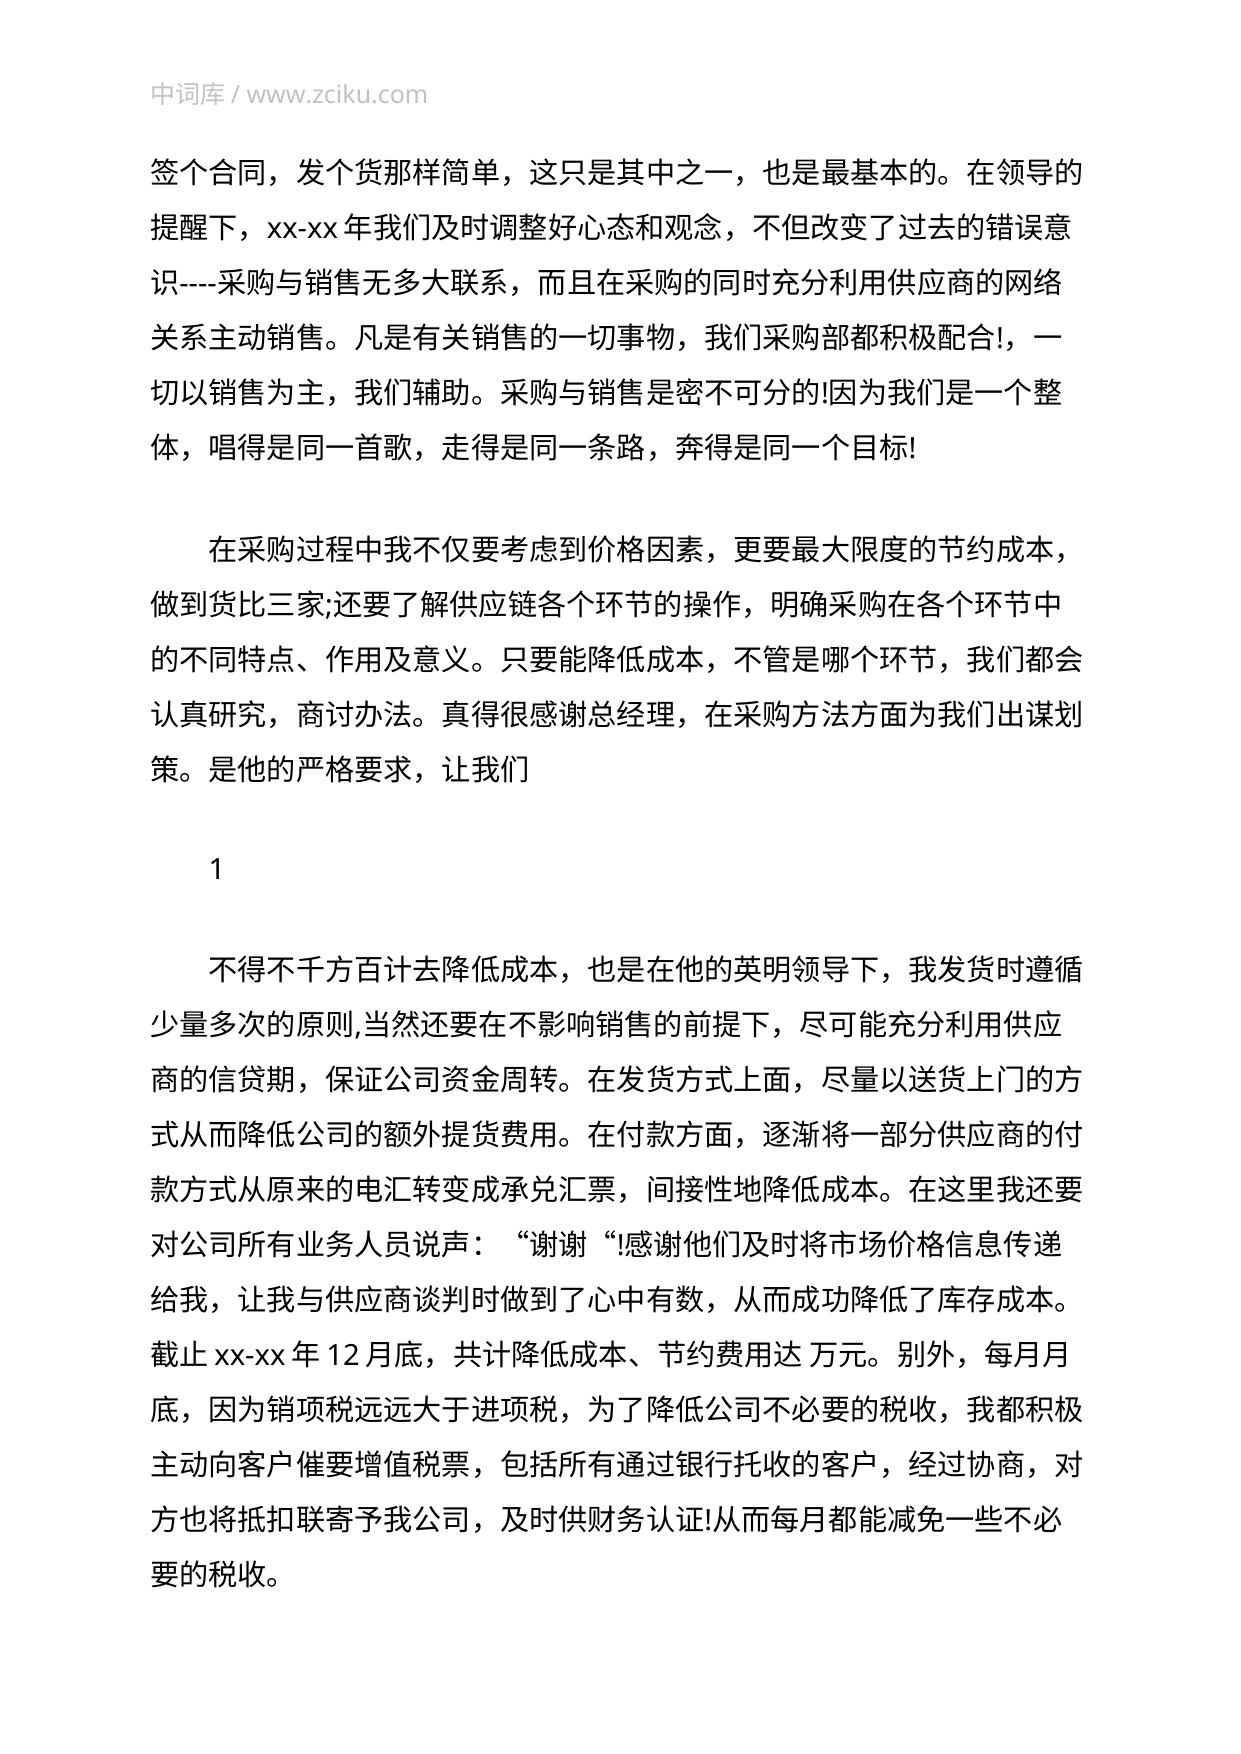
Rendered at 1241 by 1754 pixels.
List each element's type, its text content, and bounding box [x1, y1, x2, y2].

text 在采购过程中我不仅要考虑到价格因素，更要最大限度的节约成本，做到货比三家;还要了解供应链各个环节的操作，明确采购在各个环节中的不同特点、作用及意义。只要能降低成本，不管是哪个环节，我们都会认真研究，商讨办法。真得很感谢总经理，在采购方法方面为我们出谋划策。是他的严格要求，让我们 [150, 527, 1090, 789]
text 1 [150, 848, 1090, 888]
text 不得不千方百计去降低成本，也是在他的英明领导下，我发货时遵循少量多次的原则,当然还要在不影响销售的前提下，尽可能充分利用供应商的信贷期，保证公司资金周转。在发货方式上面，尽量以送货上门的方式从而降低公司的额外提货费用。在付款方面，逐渐将一部分供应商的付款方式从原来的电汇转变成承兑汇票，间接性地降低成本。在这里我还要对公司所有业务人员说声：“谢谢“!感谢他们及时将市场价格信息传递给我，让我与供应商谈判时做到了心中有数，从而成功降低了库存成本。截止xx-xx年12月底，共计降低成本、节约费用达 万元。别外，每月月底，因为销项税远远大于进项税，为了降低公司不必要的税收，我都积极主动向客户催要增值税票，包括所有通过银行托收的客户，经过协商，对方也将抵扣联寄予我公司，及时供财务认证!从而每月都能减免一些不必要的税收。 [150, 947, 1090, 1593]
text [150, 150, 1090, 467]
